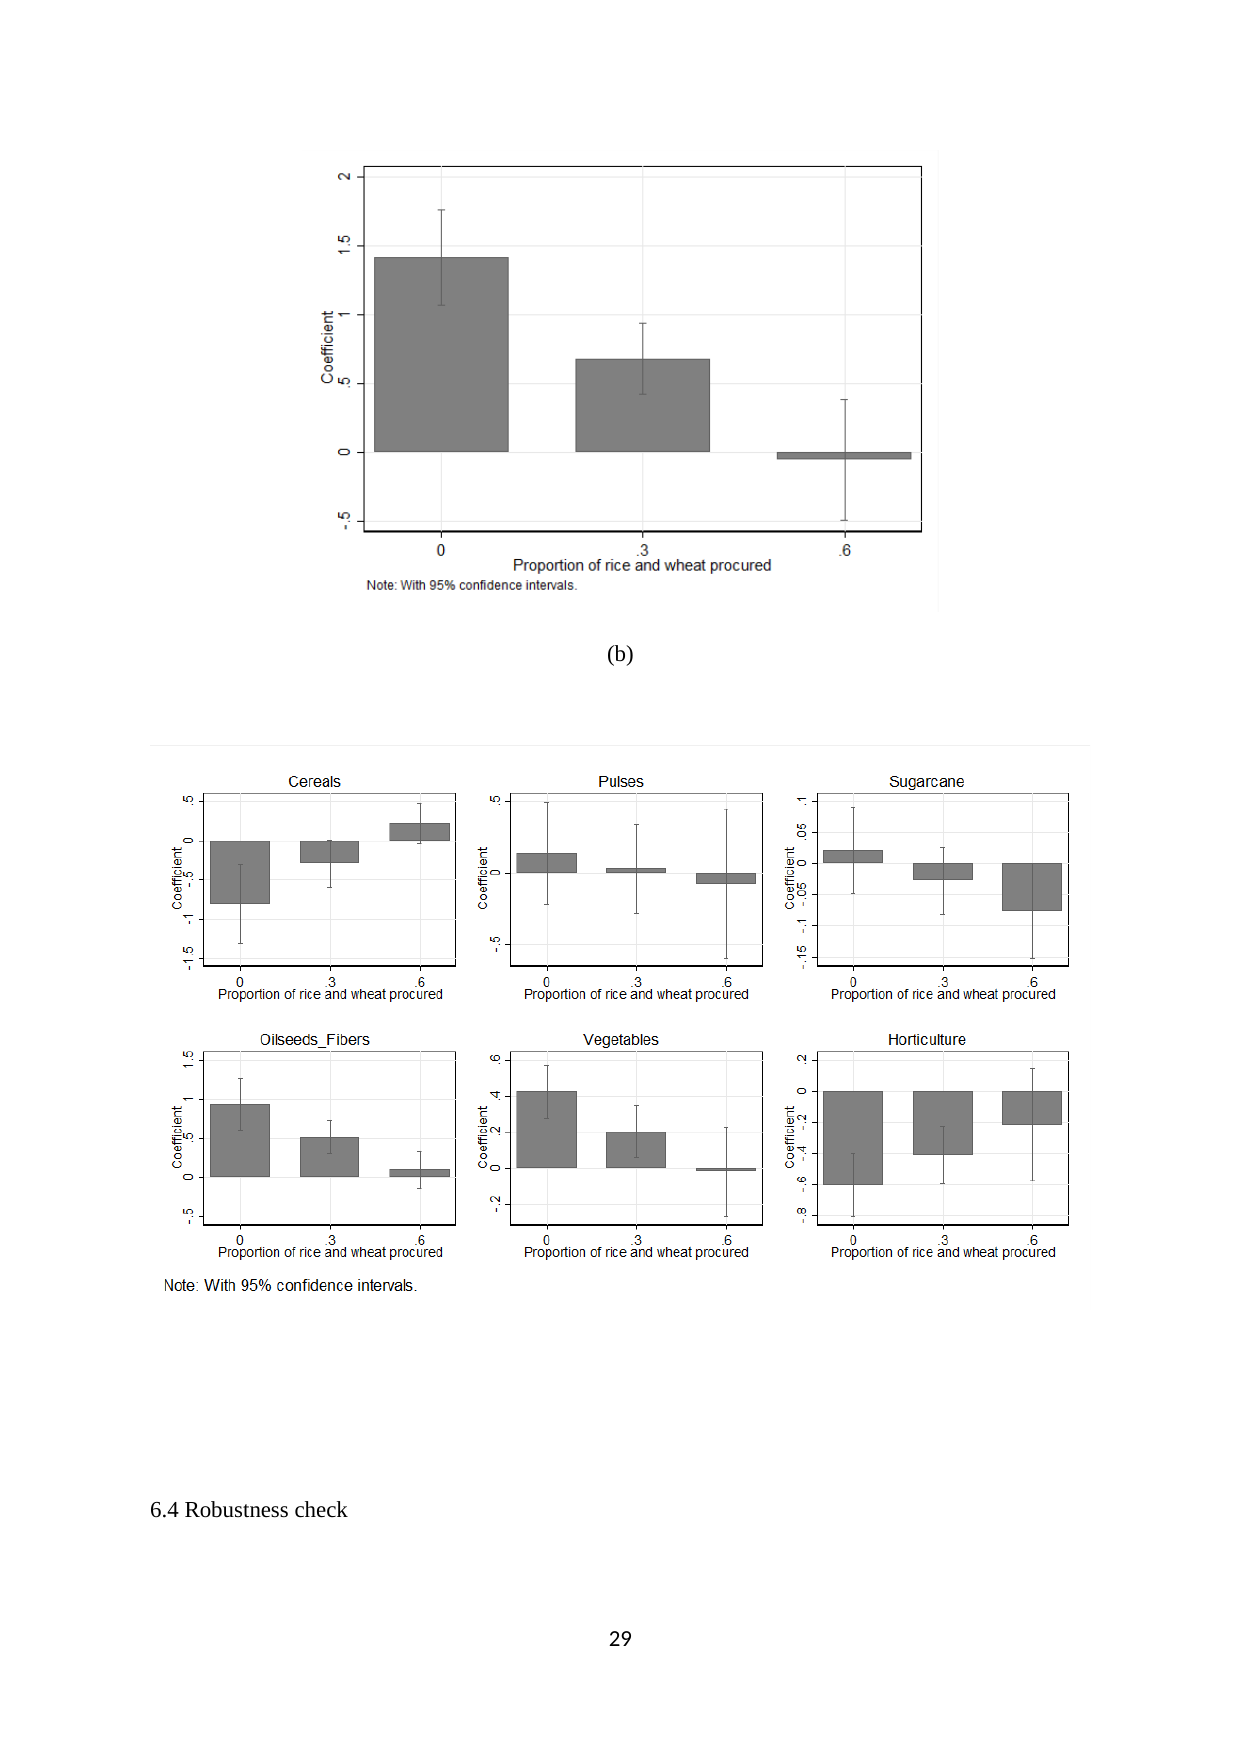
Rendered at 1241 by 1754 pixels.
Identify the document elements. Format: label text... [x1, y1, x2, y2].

text 6.4 Robustness check [150, 1496, 1090, 1523]
text (b) [150, 640, 1090, 666]
picture [302, 150, 939, 612]
picture [150, 745, 1091, 1310]
